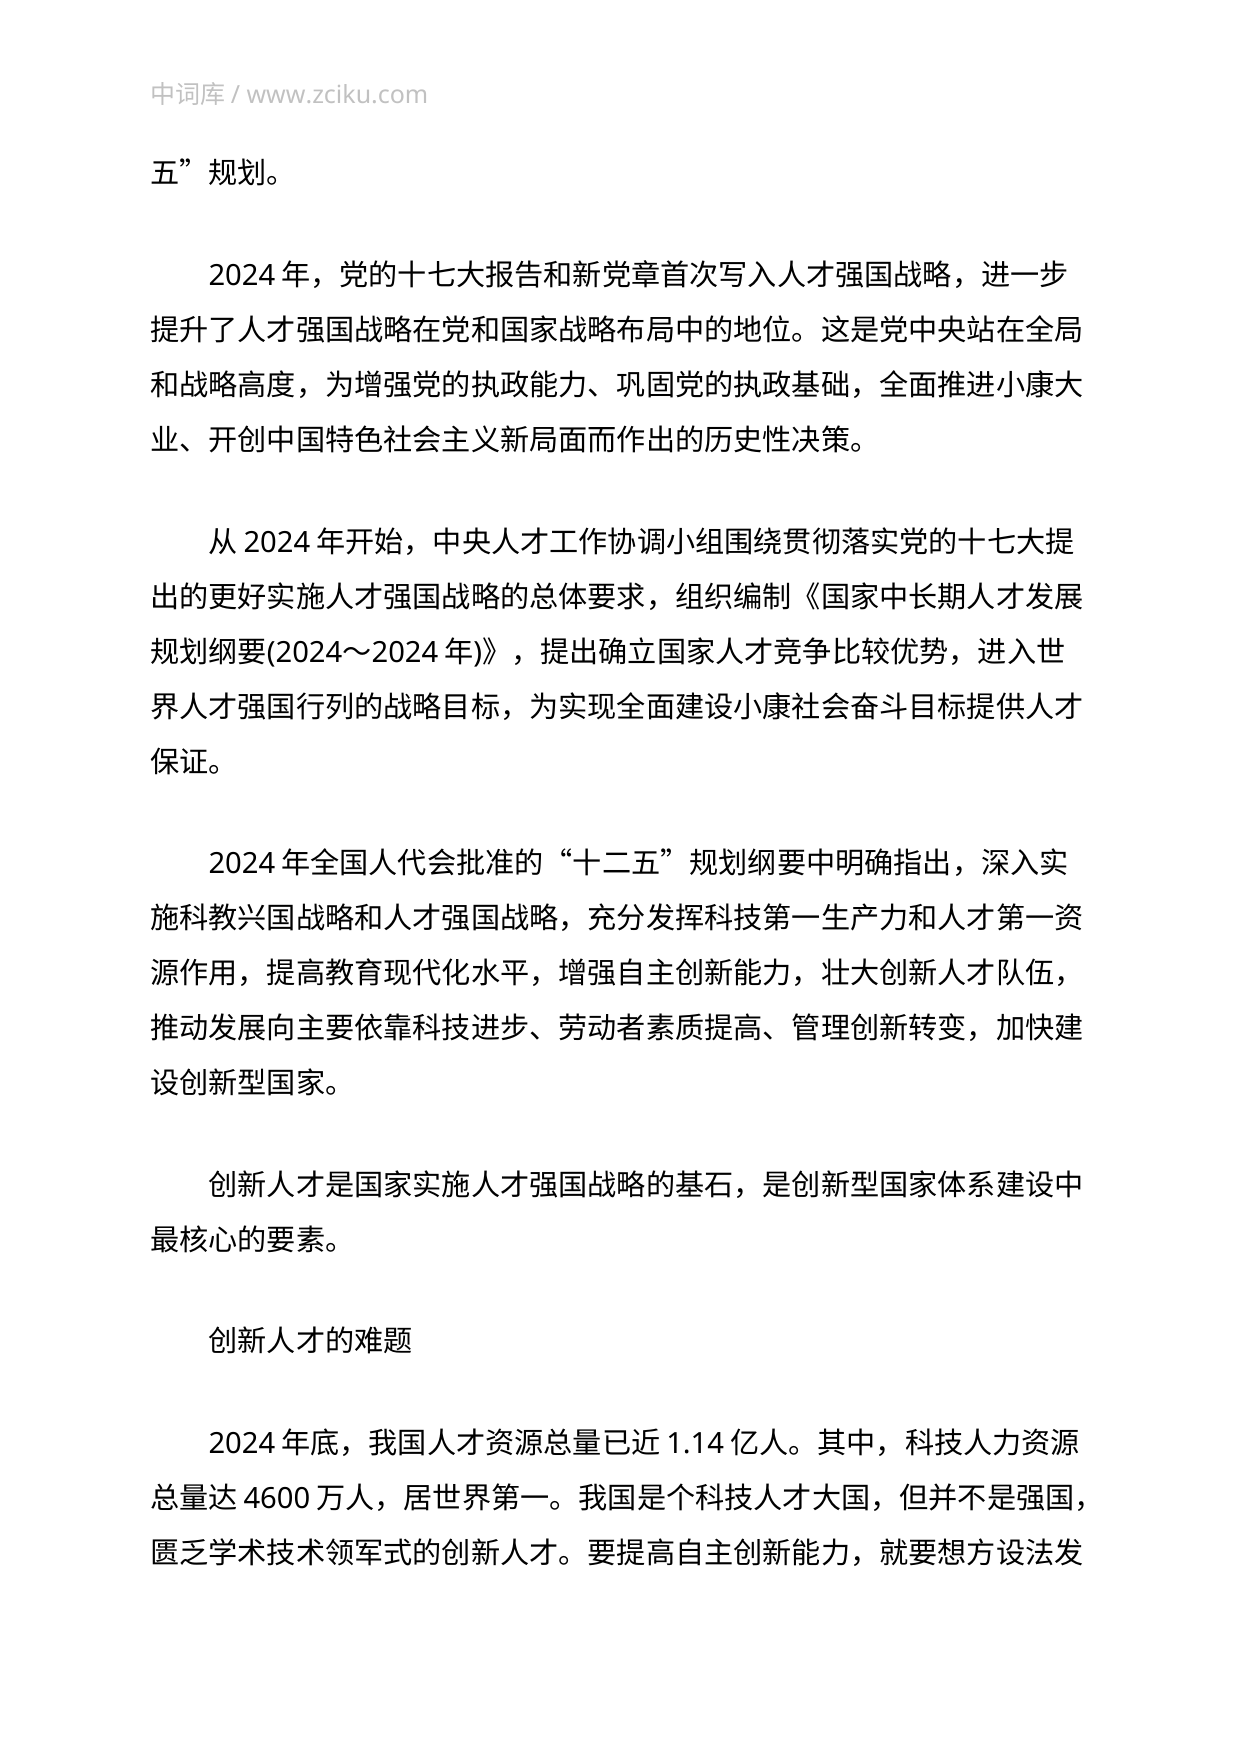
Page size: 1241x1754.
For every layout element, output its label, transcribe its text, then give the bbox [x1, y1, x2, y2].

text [150, 150, 1090, 192]
text 从2024年开始，中央人才工作协调小组围绕贯彻落实党的十七大提出的更好实施人才强国战略的总体要求，组织编制《国家中长期人才发展规划纲要(2024～2024年)》，提出确立国家人才竞争比较优势，进入世界人才强国行列的战略目标，为实现全面建设小康社会奋斗目标提供人才保证。 [150, 518, 1090, 780]
text 创新人才的难题 [150, 1318, 1090, 1360]
text 创新人才是国家实施人才强国战略的基石，是创新型国家体系建设中最核心的要素。 [150, 1161, 1090, 1258]
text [150, 1420, 1090, 1572]
text 2024年全国人代会批准的“十二五”规划纲要中明确指出，深入实施科教兴国战略和人才强国战略，充分发挥科技第一生产力和人才第一资源作用，提高教育现代化水平，增强自主创新能力，壮大创新人才队伍，推动发展向主要依靠科技进步、劳动者素质提高、管理创新转变，加快建设创新型国家。 [150, 840, 1090, 1102]
text 2024年，党的十七大报告和新党章首次写入人才强国战略，进一步提升了人才强国战略在党和国家战略布局中的地位。这是党中央站在全局和战略高度，为增强党的执政能力、巩固党的执政基础，全面推进小康大业、开创中国特色社会主义新局面而作出的历史性决策。 [150, 252, 1090, 459]
